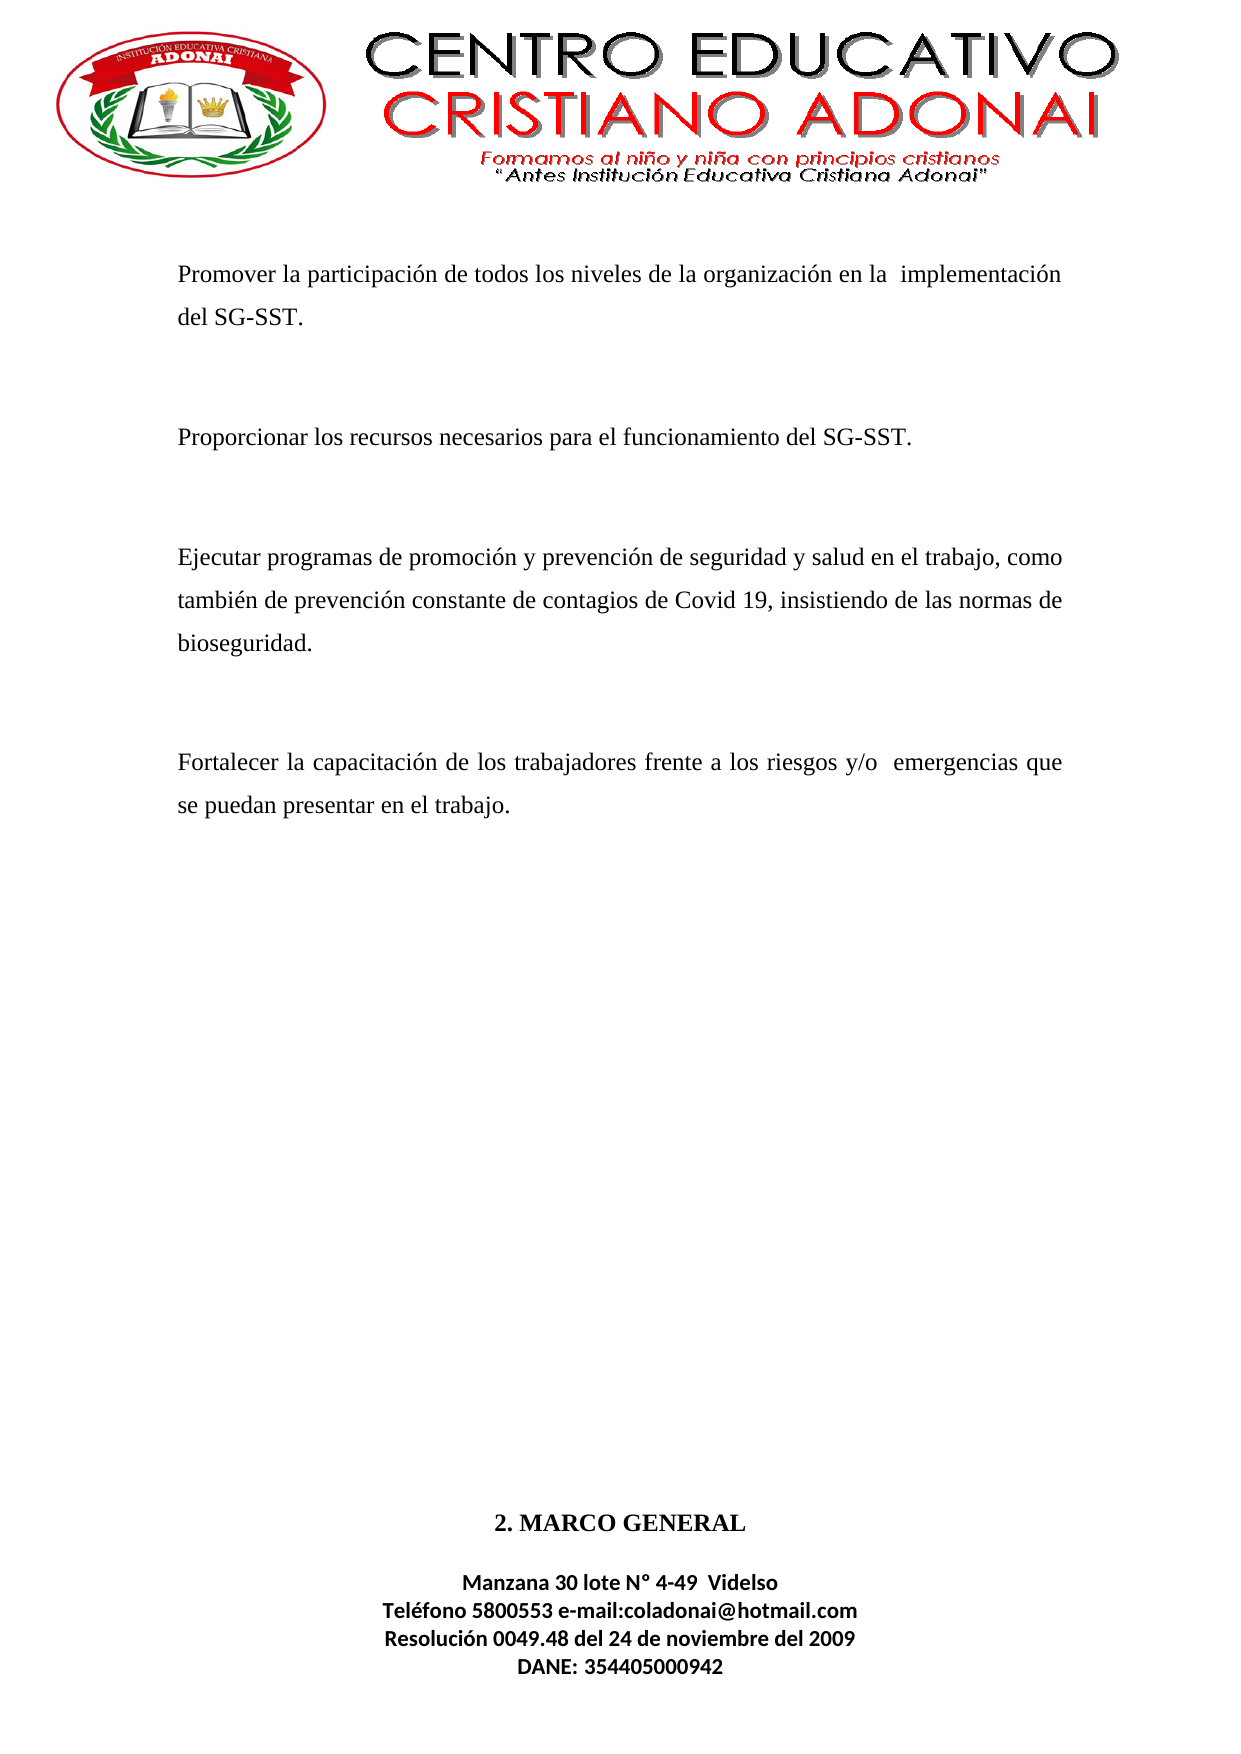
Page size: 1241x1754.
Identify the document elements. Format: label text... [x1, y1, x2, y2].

picture [50, 25, 1191, 186]
text Promover la participación de todos los niveles de la organización en la implementación del SG-SST. [177, 259, 1063, 331]
text Proporcionar los recursos necesarios para el funcionamiento del SG-SST. [177, 422, 1063, 451]
text 2. MARCO GENERAL [177, 1508, 1063, 1537]
text Ejecutar programas de promoción y prevención de seguridad y salud en el trabajo, como también de prevención constante de contagios de Covid 19, insistiendo de las normas de bioseguridad. [177, 542, 1063, 657]
text Fortalecer la capacitación de los trabajadores frente a los riesgos y/o emergencias que se puedan presentar en el trabajo. [177, 747, 1063, 819]
